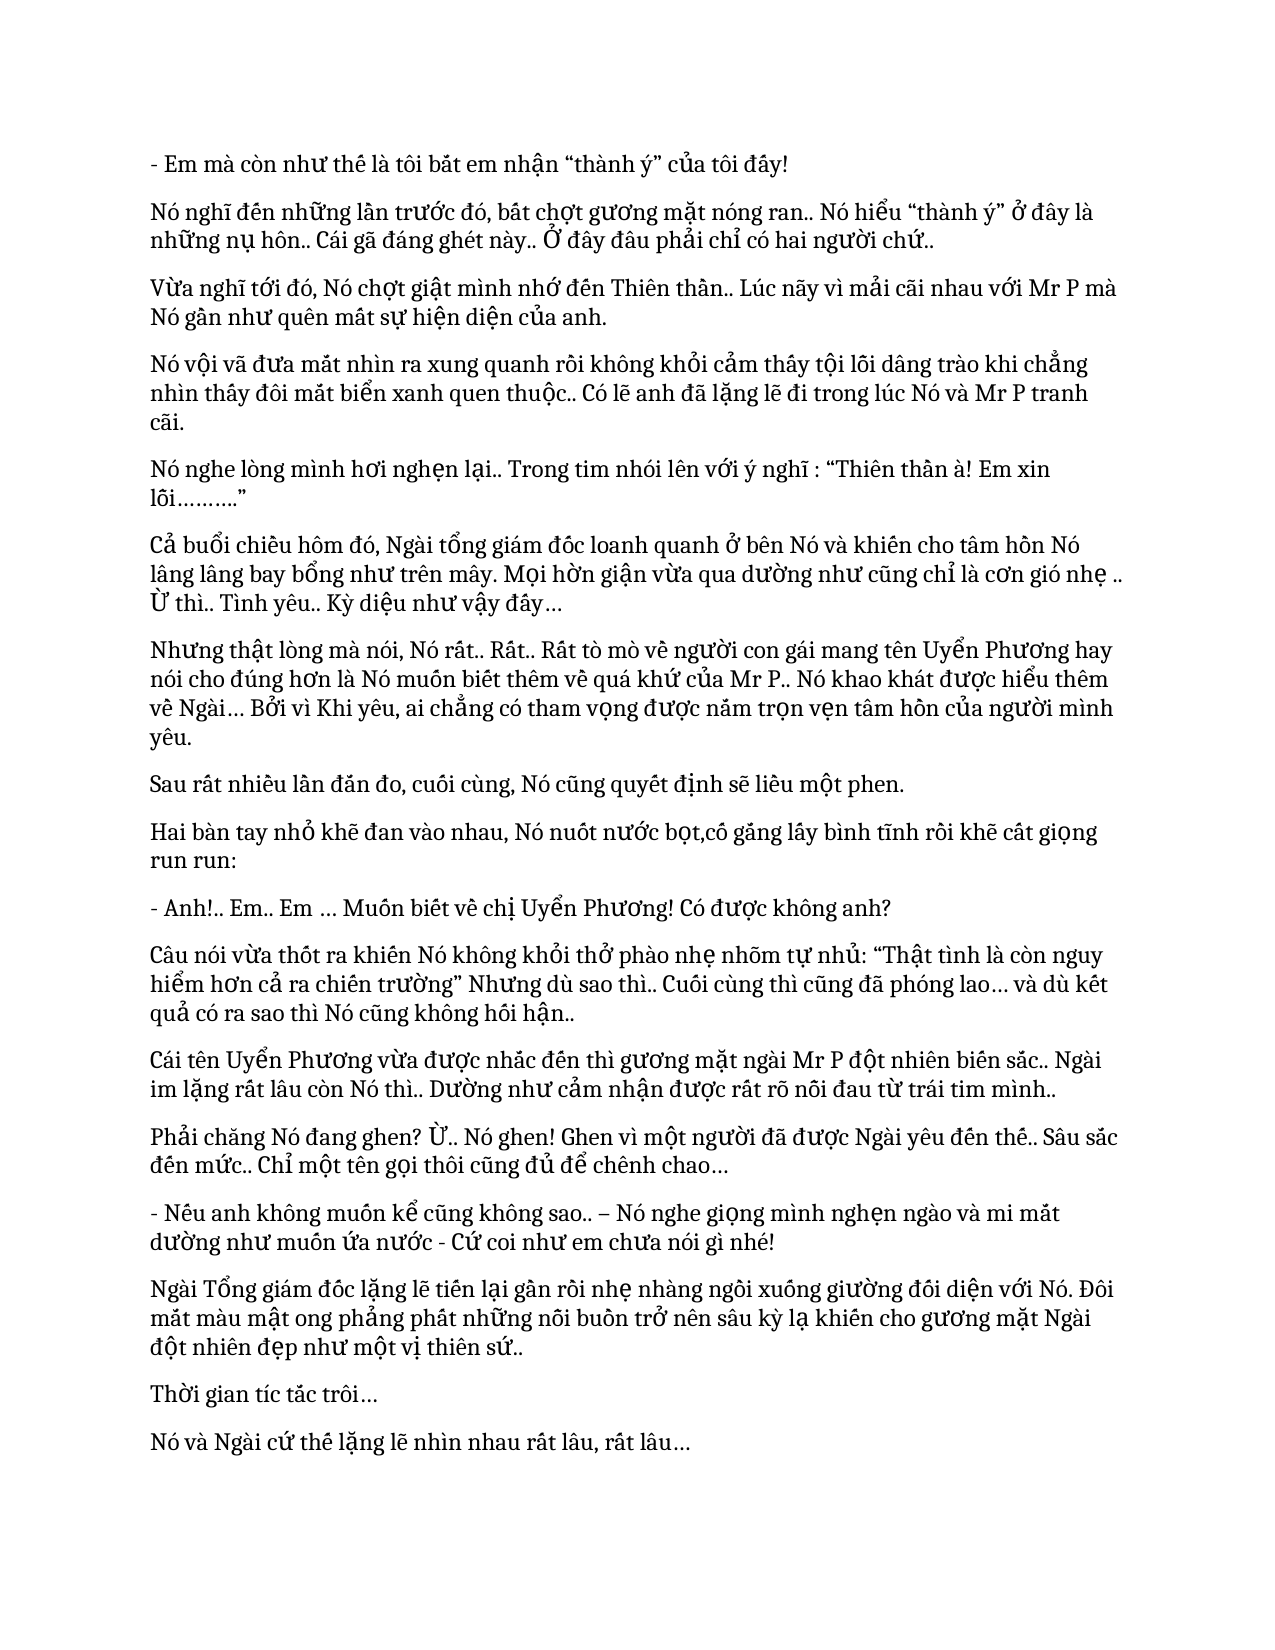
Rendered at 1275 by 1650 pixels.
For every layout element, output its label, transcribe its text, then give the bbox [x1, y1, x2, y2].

text Thời gian tíc tắc trôi… [150, 1380, 1125, 1409]
text Nhưng thật lòng mà nói, Nó rất.. Rất.. Rất tò mò về người con gái mang tên Uyển Phương hay nói cho đúng hơn là Nó muốn biết thêm về quá khứ của Mr P.. Nó khao khát được hiểu thêm về Ngài… Bởi vì Khi yêu, ai chẳng có tham vọng được nắm trọn vẹn tâm hồn của người mình yêu. [150, 636, 1125, 751]
text - Anh!.. Em.. Em … Muốn biết về chị Uyển Phương! Có được không anh? [150, 894, 1125, 922]
text Nó vội vã đưa mắt nhìn ra xung quanh rồi không khỏi cảm thấy tội lỗi dâng trào khi chẳng nhìn thấy đôi mắt biển xanh quen thuộc.. Có lẽ anh đã lặng lẽ đi trong lúc Nó và Mr P tranh cãi. [150, 350, 1125, 436]
text - Em mà còn như thế là tôi bắt em nhận “thành ý” của tôi đấy! [150, 150, 1125, 179]
text Câu nói vừa thốt ra khiến Nó không khỏi thở phào nhẹ nhõm tự nhủ: “Thật tình là còn nguy hiểm hơn cả ra chiến trường” Nhưng dù sao thì.. Cuối cùng thì cũng đã phóng lao… và dù kết quả có ra sao thì Nó cũng không hối hận.. [150, 941, 1125, 1027]
text Nó nghe lòng mình hơi nghẹn lại.. Trong tim nhói lên với ý nghĩ : “Thiên thần à! Em xin lỗi……….” [150, 455, 1125, 512]
text Ngài Tổng giám đốc lặng lẽ tiến lại gần rồi nhẹ nhàng ngồi xuống giường đối diện với Nó. Đôi mắt màu mật ong phảng phất những nỗi buồn trở nên sâu kỳ lạ khiến cho gương mặt Ngài đột nhiên đẹp như một vị thiên sứ.. [150, 1275, 1125, 1361]
text Phải chăng Nó đang ghen? Ừ.. Nó ghen! Ghen vì một người đã được Ngài yêu đến thế.. Sâu sắc đến mức.. Chỉ một tên gọi thôi cũng đủ để chênh chao… [150, 1122, 1125, 1180]
text Vừa nghĩ tới đó, Nó chợt giật mình nhớ đến Thiên thần.. Lúc nãy vì mải cãi nhau với Mr P mà Nó gần như quên mất sự hiện diện của anh. [150, 274, 1125, 331]
text Hai bàn tay nhỏ khẽ đan vào nhau, Nó nuốt nước bọt,cố gắng lấy bình tĩnh rồi khẽ cất giọng run run: [150, 817, 1125, 875]
text - Nếu anh không muốn kể cũng không sao.. – Nó nghe giọng mình nghẹn ngào và mi mắt dường như muốn ứa nước - Cứ coi như em chưa nói gì nhé! [150, 1199, 1125, 1256]
text Nó và Ngài cứ thế lặng lẽ nhìn nhau rất lâu, rất lâu… [150, 1427, 1125, 1456]
text Nó nghĩ đến những lần trước đó, bất chợt gương mặt nóng ran.. Nó hiểu “thành ý” ở đây là những nụ hôn.. Cái gã đáng ghét này.. Ở đây đâu phải chỉ có hai người chứ.. [150, 197, 1125, 255]
text Sau rất nhiều lần đắn đo, cuối cùng, Nó cũng quyết định sẽ liều một phen. [150, 770, 1125, 799]
text Cái tên Uyển Phương vừa được nhắc đến thì gương mặt ngài Mr P đột nhiên biến sắc.. Ngài im lặng rất lâu còn Nó thì.. Dường như cảm nhận được rất rõ nỗi đau từ trái tim mình.. [150, 1046, 1125, 1104]
text Cả buổi chiều hôm đó, Ngài tổng giám đốc loanh quanh ở bên Nó và khiến cho tâm hồn Nó lâng lâng bay bổng như trên mây. Mọi hờn giận vừa qua dường như cũng chỉ là cơn gió nhẹ .. Ừ thì.. Tình yêu.. Kỳ diệu như vậy đấy… [150, 531, 1125, 617]
